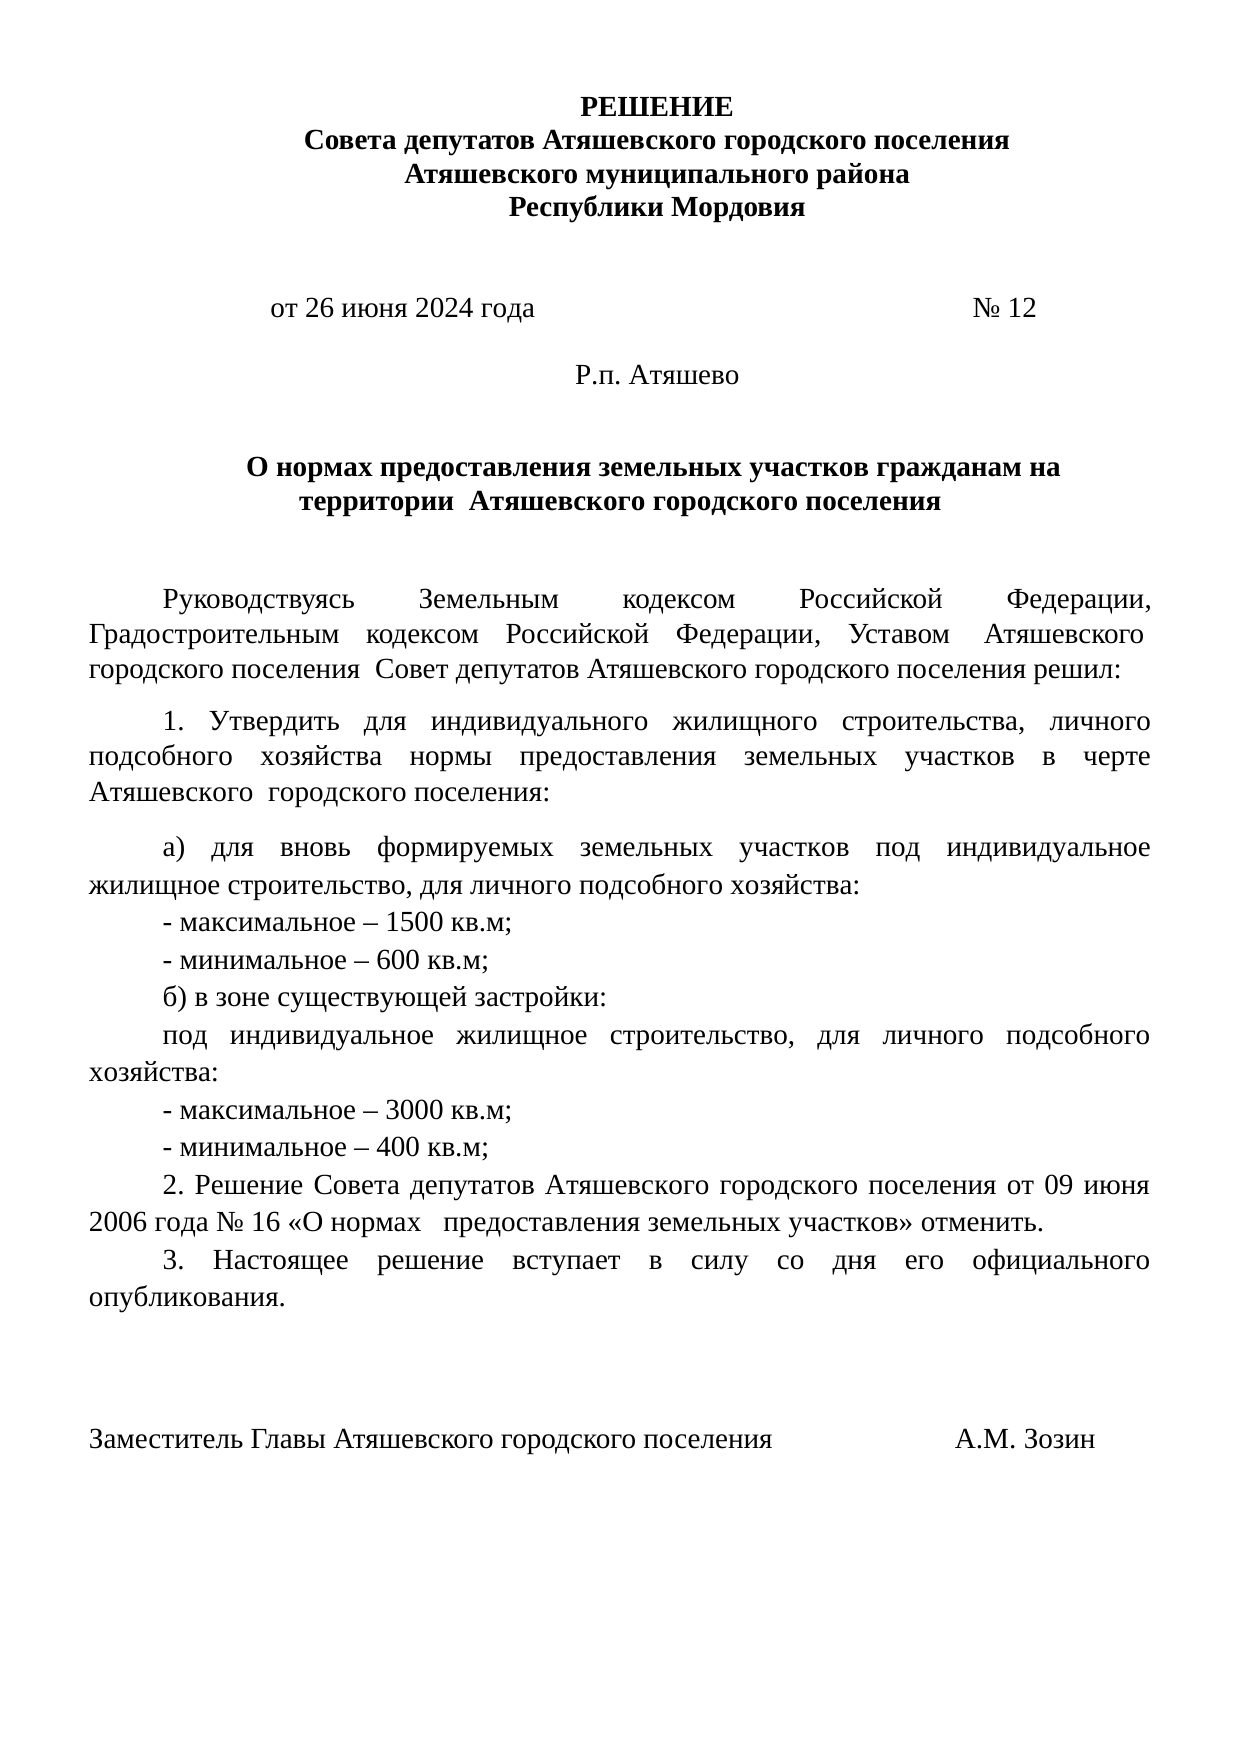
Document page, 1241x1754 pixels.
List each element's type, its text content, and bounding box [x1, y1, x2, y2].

text - максимальное – 1500 кв.м; [89, 901, 1152, 938]
text от 26 июня 2024 года № 12 [89, 290, 1152, 323]
text под индивидуальное жилищное строительство, для личного подсобного хозяйства: [89, 1013, 1152, 1088]
text Совета депутатов Атяшевского городского поселения [89, 122, 1152, 156]
text - минимальное – 600 кв.м; [89, 938, 1152, 976]
text Руководствуясь Земельным кодексом Российской Федерации, Градостроительным кодексом Российской Федерации, Уставом Атяшевского городского поселения Совет депутатов Атяшевского городского поселения решил: [89, 581, 1152, 685]
text Р.п. Атяшево [89, 357, 1152, 391]
text 1. Утвердить для индивидуального жилищного строительства, личного подсобного хозяйства нормы предоставления земельных участков в черте Атяшевского городского поселения: [89, 703, 1152, 807]
text б) в зоне существующей застройки: [89, 976, 1152, 1013]
text Атяшевского муниципального района [89, 156, 1152, 189]
text - максимальное – 3000 кв.м; [89, 1088, 1152, 1126]
text РЕШЕНИЕ [89, 89, 1152, 122]
text Заместитель Главы Атяшевского городского поселения А.М. Зозин [89, 1422, 1152, 1455]
text 3. Настоящее решение вступает в силу со дня его официального опубликования. [89, 1238, 1152, 1313]
text - минимальное – 400 кв.м; [89, 1126, 1152, 1163]
text а) для вновь формируемых земельных участков под индивидуальное жилищное строительство, для личного подсобного хозяйства: [89, 826, 1152, 901]
text Республики Мордовия [89, 189, 1152, 223]
text О нормах предоставления земельных участков гражданам на территории Атяшевского городского поселения [89, 449, 1152, 516]
text 2. Решение Совета депутатов Атяшевского городского поселения от 09 июня 2006 года № 16 «О нормах предоставления земельных участков» отменить. [89, 1163, 1152, 1238]
